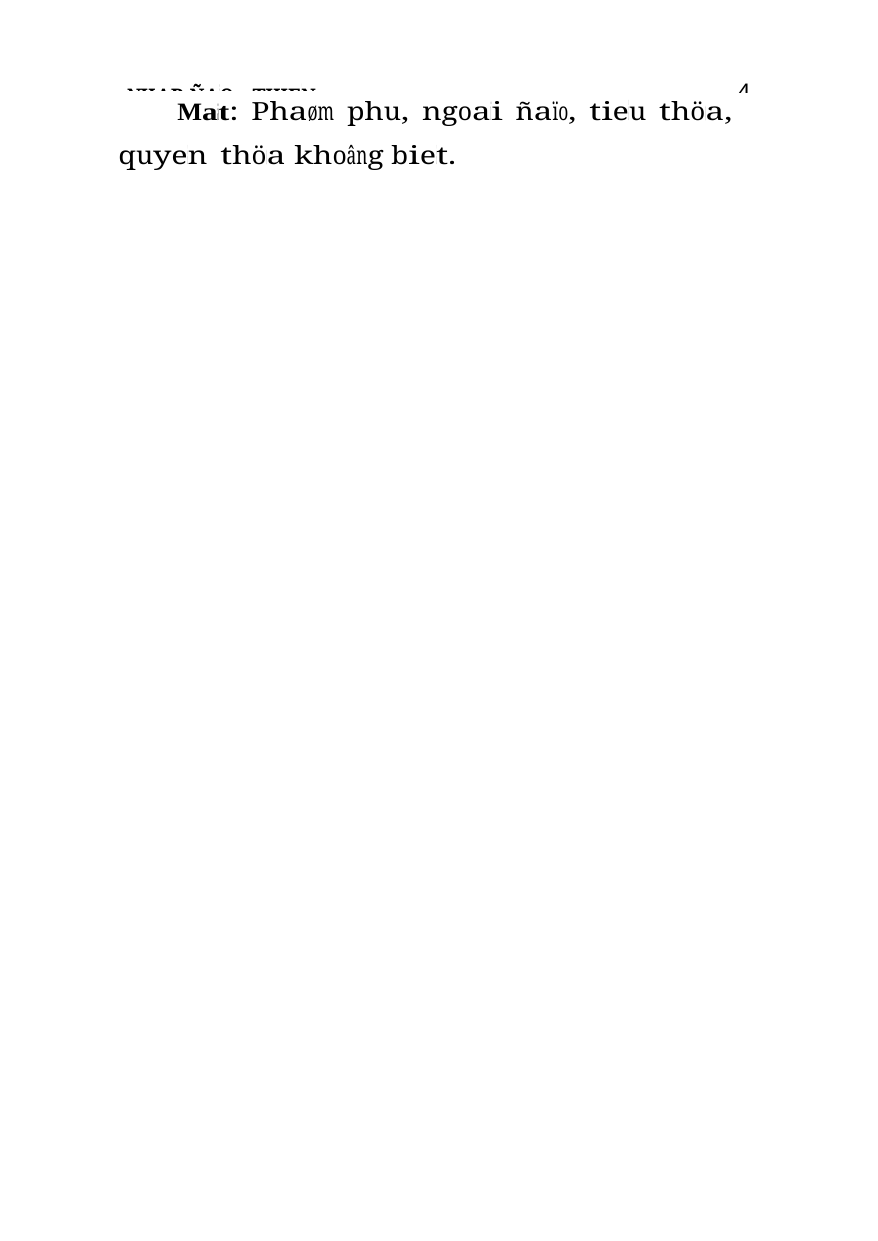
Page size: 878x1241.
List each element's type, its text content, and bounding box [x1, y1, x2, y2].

text Maät: Phaøm phu, ngoaïi ñaïo, tieåu thöøa, quyeàn thöøa khoâng bieát. [118, 94, 798, 172]
